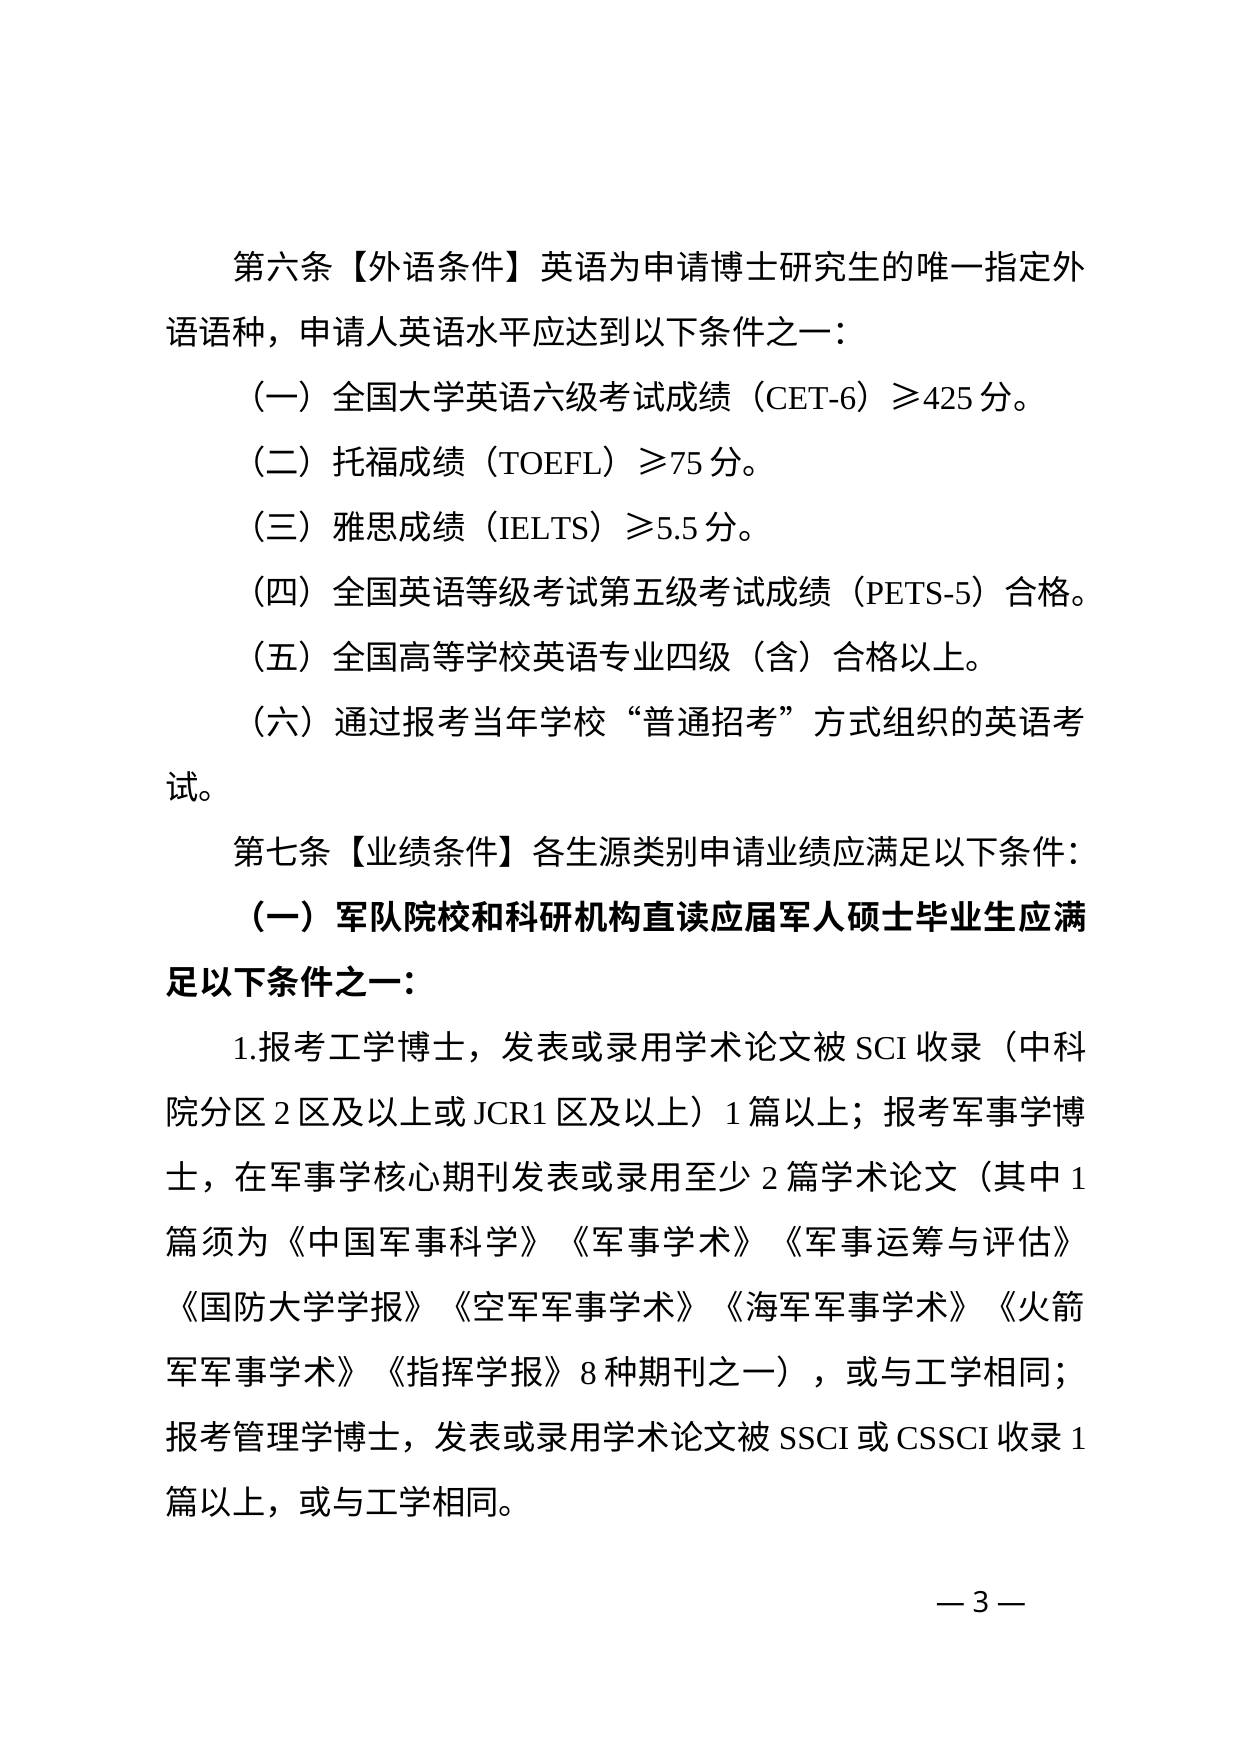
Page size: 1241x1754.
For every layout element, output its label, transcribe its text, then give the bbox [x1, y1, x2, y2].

list 托福成绩（TOEFL）≥75分。 [165, 428, 1087, 493]
text 第七条【业绩条件】各生源类别申请业绩应满足以下条件： [165, 818, 1087, 883]
text （四）全国英语等级考试第五级考试成绩（PETS-5）合格。 [165, 558, 1087, 623]
text 第六条【外语条件】英语为申请博士研究生的唯一指定外语语种，申请人英语水平应达到以下条件之一： [165, 233, 1087, 363]
list 全国大学英语六级考试成绩（CET-6）≥425分。 [165, 363, 1087, 428]
text （六）通过报考当年学校“普通招考”方式组织的英语考试。 [165, 688, 1087, 818]
text （五）全国高等学校英语专业四级（含）合格以上。 [165, 623, 1087, 688]
text （一）军队院校和科研机构直读应届军人硕士毕业生应满足以下条件之一： [165, 883, 1087, 1013]
text （三）雅思成绩（IELTS）≥5.5分。 [165, 493, 1087, 558]
text 1.报考工学博士，发表或录用学术论文被SCI收录（中科院分区2区及以上或JCR1区及以上）1篇以上；报考军事学博士，在军事学核心期刊发表或录用至少2篇学术论文（其中1篇须为《中国军事科学》《军事学术》《军事运筹与评估》《国防大学学报》《空军军事学术》《海军军事学术》《火箭军军事学术》《指挥学报》8种期刊之一），或与工学相同；报考管理学博士，发表或录用学术论文被SSCI或CSSCI收录1篇以上，或与工学相同。 [165, 1013, 1087, 1533]
